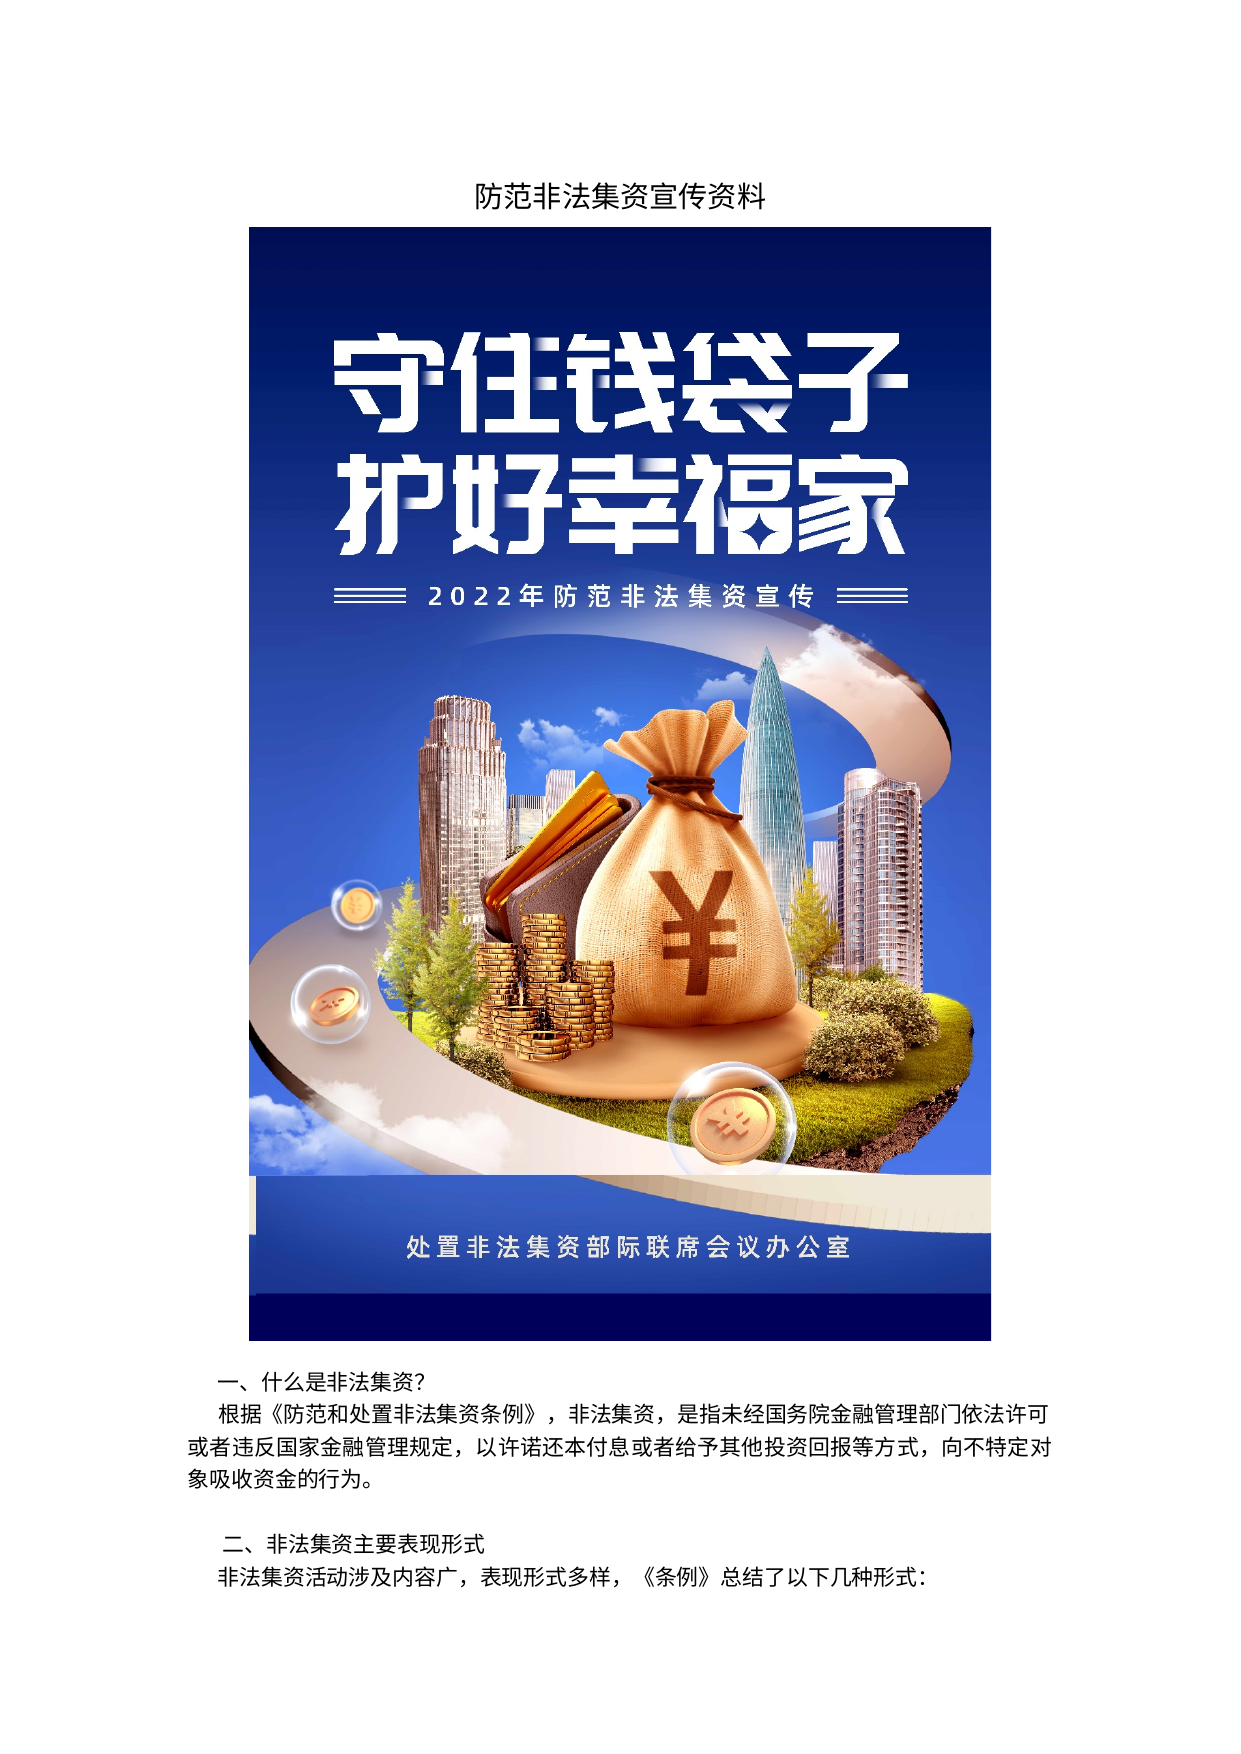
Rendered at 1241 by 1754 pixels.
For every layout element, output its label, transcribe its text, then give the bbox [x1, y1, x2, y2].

text 二、非法集资主要表现形式 [187, 1527, 1053, 1559]
text 非法集资活动涉及内容广，表现形式多样，《条例》总结了以下几种形式： [187, 1559, 1053, 1592]
text 一、什么是非法集资？ [187, 1364, 1053, 1397]
text 根据《防范和处置非法集资条例》，非法集资，是指未经国务院金融管理部门依法许可或者违反国家金融管理规定，以许诺还本付息或者给予其他投资回报等方式，向不特定对象吸收资金的行为。 [187, 1397, 1053, 1494]
picture [249, 227, 992, 1341]
